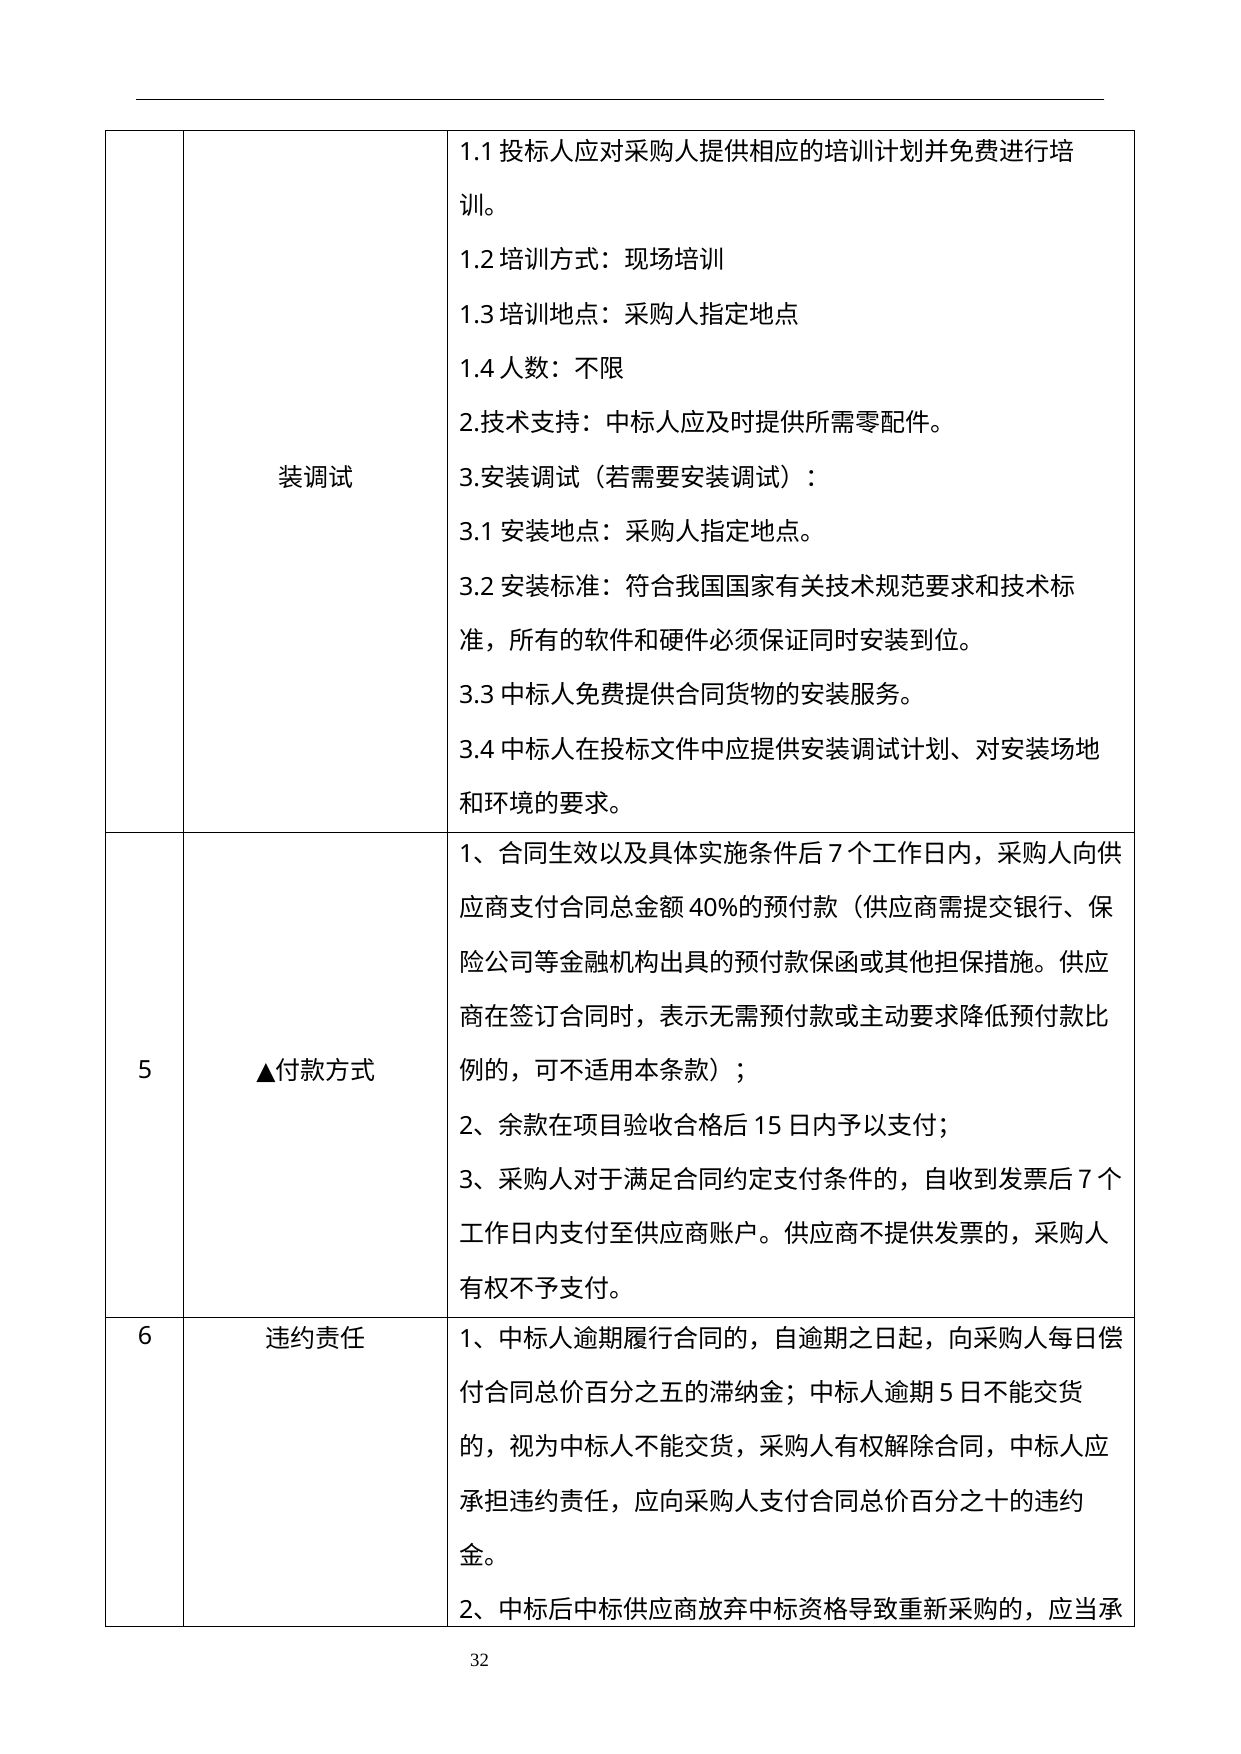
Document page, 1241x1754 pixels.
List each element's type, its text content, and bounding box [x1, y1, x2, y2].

table_cell ▲付款方式 [184, 833, 447, 1317]
table_cell 培训、技术支持和安装调试 [184, 131, 447, 832]
table_cell 6 [106, 1318, 183, 1626]
table_cell 5 [106, 833, 183, 1317]
table_cell 1、合同生效以及具体实施条件后7个工作日内，采购人向供应商支付合同总金额40%的预付款（供应商需提交银行、保险公司等金融机构出具的预付款保函或其他担保措施。供应商在签订合同时，表示无需预付款或主动要求降低预付款比例的，可不适用本条款）； 2、余款在项目验收合格后15日内予以支付； 3、采购人对于满足合同约定支付条件的，自收到发票后7个工作日内支付至供应商账户。供应商不提供发票的，采购人有权不予支付。 [448, 833, 1134, 1317]
table_cell 4 [106, 131, 183, 832]
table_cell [448, 1318, 1134, 1626]
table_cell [448, 131, 1134, 832]
table_cell 违约责任 [184, 1318, 447, 1626]
